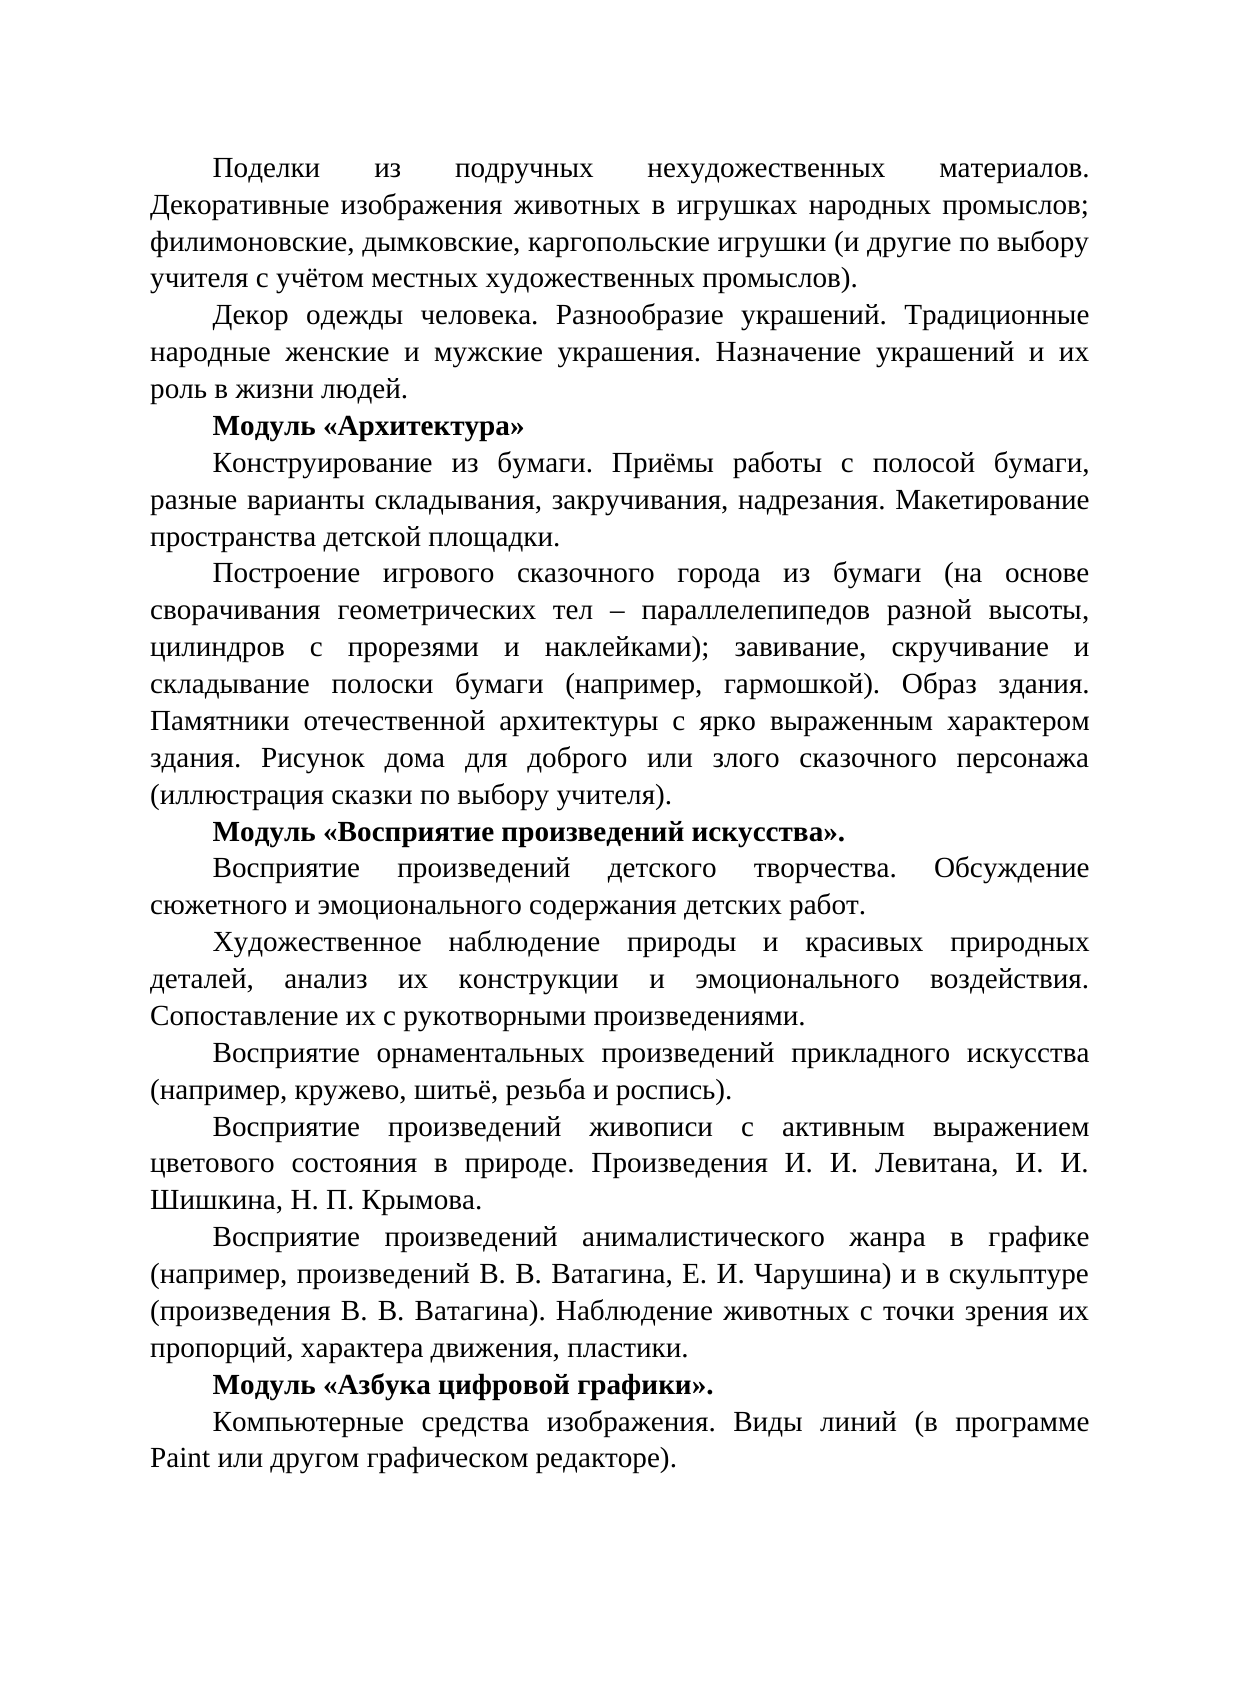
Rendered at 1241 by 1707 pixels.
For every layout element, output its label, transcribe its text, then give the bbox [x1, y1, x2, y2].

text Восприятие орнаментальных произведений прикладного искусства (например, кружево, шитьё, резьба и роспись). [150, 1035, 1090, 1105]
text Восприятие произведений анималистического жанра в графике (например, произведений В. В. Ватагина, Е. И. Чарушина) и в скульптуре (произведения В. В. Ватагина). Наблюдение животных с точки зрения их пропорций, характера движения, пластики. [150, 1219, 1090, 1363]
text Конструирование из бумаги. Приёмы работы с полосой бумаги, разные варианты складывания, закручивания, надрезания. Макетирование пространства детской площадки. [150, 445, 1090, 552]
text Восприятие произведений живописи с активным выражением цветового состояния в природе. Произведения И. И. Левитана, И. И. Шишкина, Н. П. Крымова. [150, 1109, 1090, 1216]
text Модуль «Архитектура» [150, 408, 1090, 442]
text Модуль «Восприятие произведений искусства». [150, 814, 1090, 847]
text Поделки из подручных нехудожественных материалов. Декоративные изображения животных в игрушках народных промыслов; филимоновские, дымковские, каргопольские игрушки (и другие по выбору учителя с учётом местных художественных промыслов). [150, 150, 1090, 294]
text Восприятие произведений детского творчества. Обсуждение сюжетного и эмоционального содержания детских работ. [150, 851, 1090, 921]
text Художественное наблюдение природы и красивых природных деталей, анализ их конструкции и эмоционального воздействия. Сопоставление их с рукотворными произведениями. [150, 924, 1090, 1032]
text Построение игрового сказочного города из бумаги (на основе сворачивания геометрических тел – параллелепипедов разной высоты, цилиндров с прорезями и наклейками); завивание, скручивание и складывание полоски бумаги (например, гармошкой). Образ здания. Памятники отечественной архитектуры с ярко выраженным характером здания. Рисунок дома для доброго или злого сказочного персонажа (иллюстрация сказки по выбору учителя). [150, 556, 1090, 810]
text Декор одежды человека. Разнообразие украшений. Традиционные народные женские и мужские украшения. Назначение украшений и их роль в жизни людей. [150, 297, 1090, 405]
text Компьютерные средства изображения. Виды линий (в программе Paint или другом графическом редакторе). [150, 1404, 1090, 1474]
text Модуль «Азбука цифровой графики». [150, 1367, 1090, 1400]
